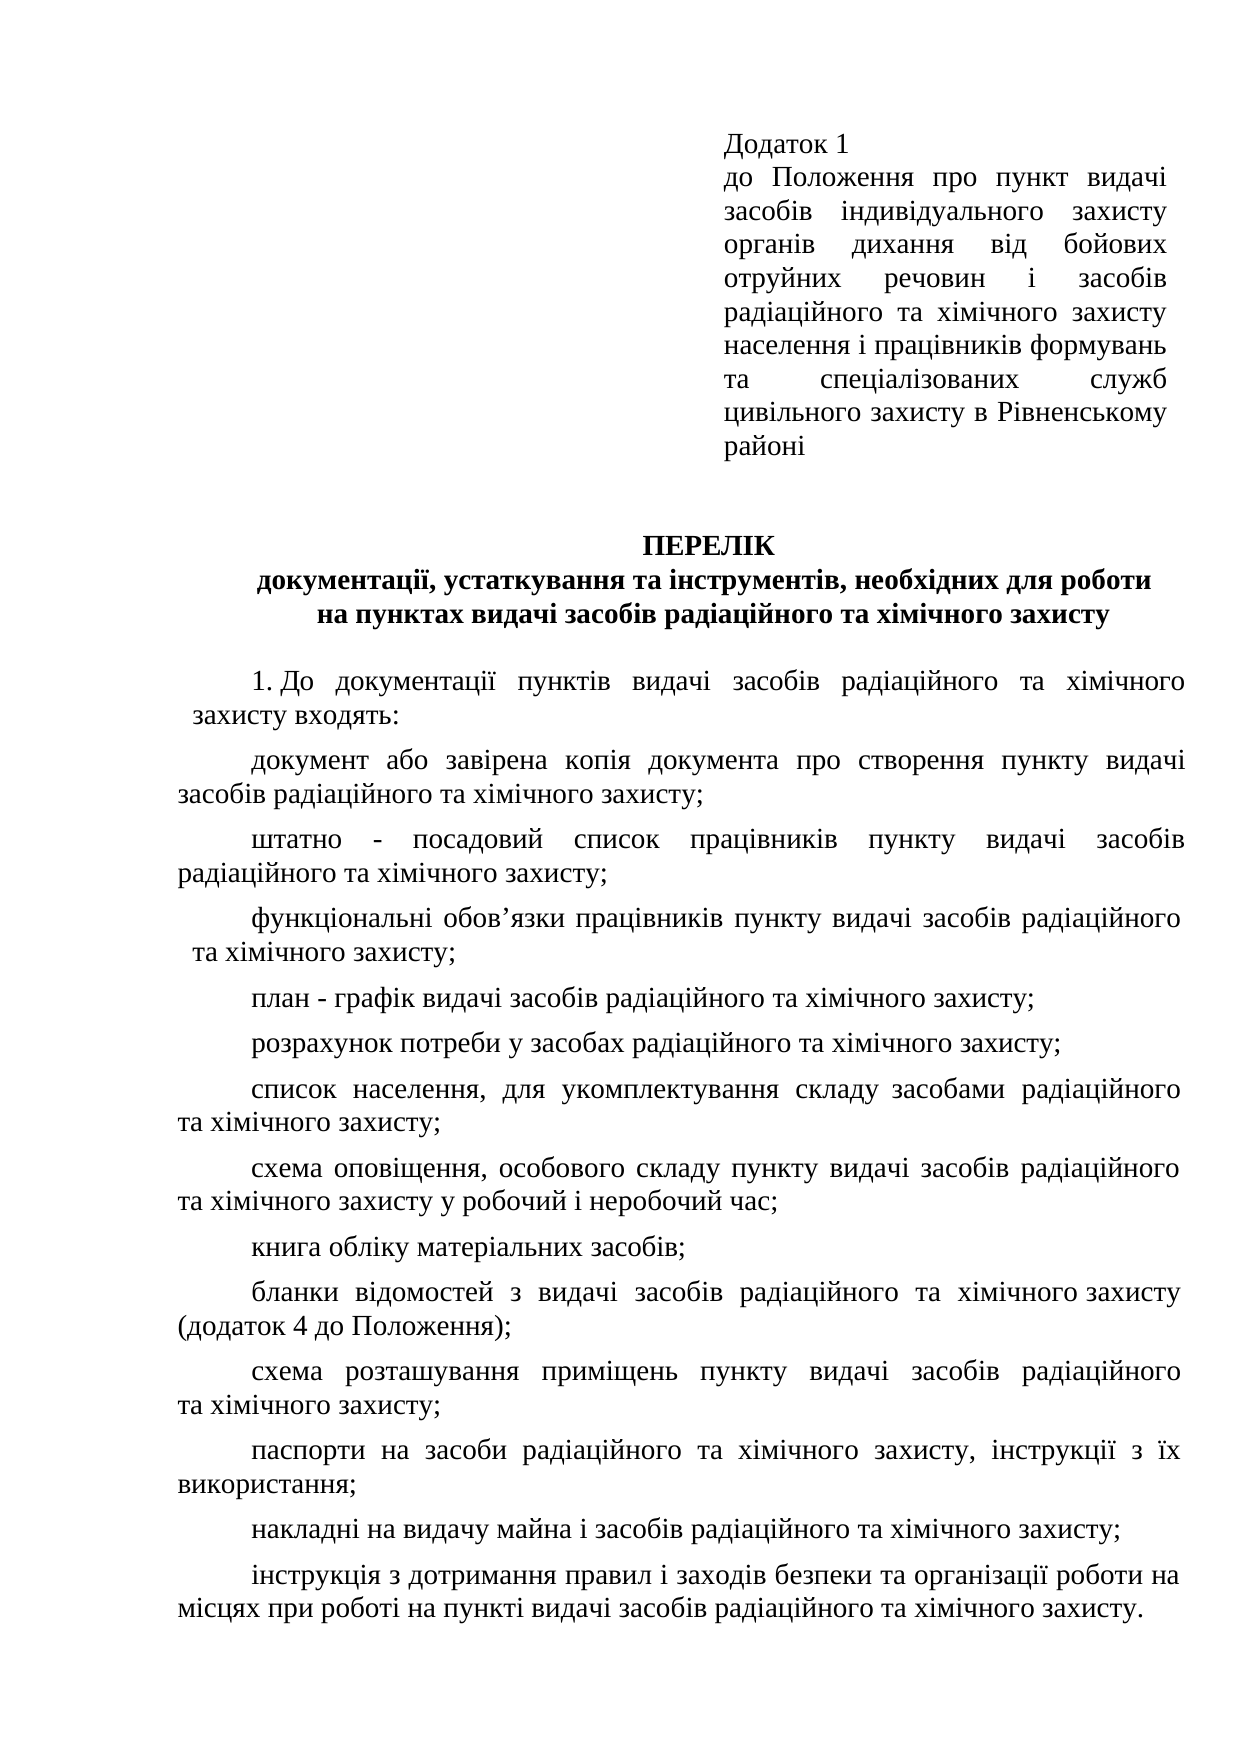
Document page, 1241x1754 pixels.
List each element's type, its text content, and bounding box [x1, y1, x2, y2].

text до Положення про пункт видачі засобів індивідуального захисту органів дихання від бойових отруйних речовин і засобів радіаційного та хімічного захисту населення і працівників формувань та спеціалізованих служб цивільного захисту в Рівненському районі [724, 159, 1167, 461]
text план - графік видачі засобів радіаційного та хімічного захисту; [251, 980, 1181, 1013]
text схема розташування приміщень пункту видачі засобів радіаційного та хімічного захисту; [177, 1353, 1181, 1421]
list штатно - посадовий список працівників пункту видачі засобів радіаційного та хімічного захисту; [177, 821, 1186, 888]
text функціональні обов’язки працівників пункту видачі засобів радіаційного та хімічного захисту; [192, 901, 1181, 968]
text книга обліку матеріальних засобів; [177, 1229, 1181, 1262]
list документ або завірена копія документа про створення пункту видачі засобів радіаційного та хімічного захисту; [177, 742, 1186, 809]
text список населення, для укомплектування складу засобами радіаційного та хімічного захисту; [177, 1071, 1181, 1138]
text накладні на видачу майна і засобів радіаційного та хімічного захисту; [177, 1512, 1181, 1545]
text Додаток 1 [724, 126, 1181, 159]
list До документації пунктів видачі засобів радіаційного та хімічного захисту входять: [192, 663, 1186, 730]
text схема оповіщення, особового складу пункту видачі засобів радіаційного та хімічного захисту у робочий і неробочий час; [177, 1150, 1181, 1217]
subtitle ПЕРЕЛІК [251, 528, 1166, 562]
text бланки відомостей з видачі засобів радіаційного та хімічного захисту (додаток 4 до Положення); [177, 1274, 1181, 1341]
subtitle документації, устаткування та інструментів, необхідних для роботи на пунктах видачі засобів радіаційного та хімічного захисту [257, 562, 1181, 629]
text розрахунок потреби у засобах радіаційного та хімічного захисту; [177, 1025, 1181, 1059]
text паспорти на засоби радіаційного та хімічного захисту, інструкції з їх використання; [177, 1432, 1181, 1499]
text інструкція з дотримання правил і заходів безпеки та організації роботи на місцях при роботі на пункті видачі засобів радіаційного та хімічного захисту. [177, 1557, 1181, 1624]
